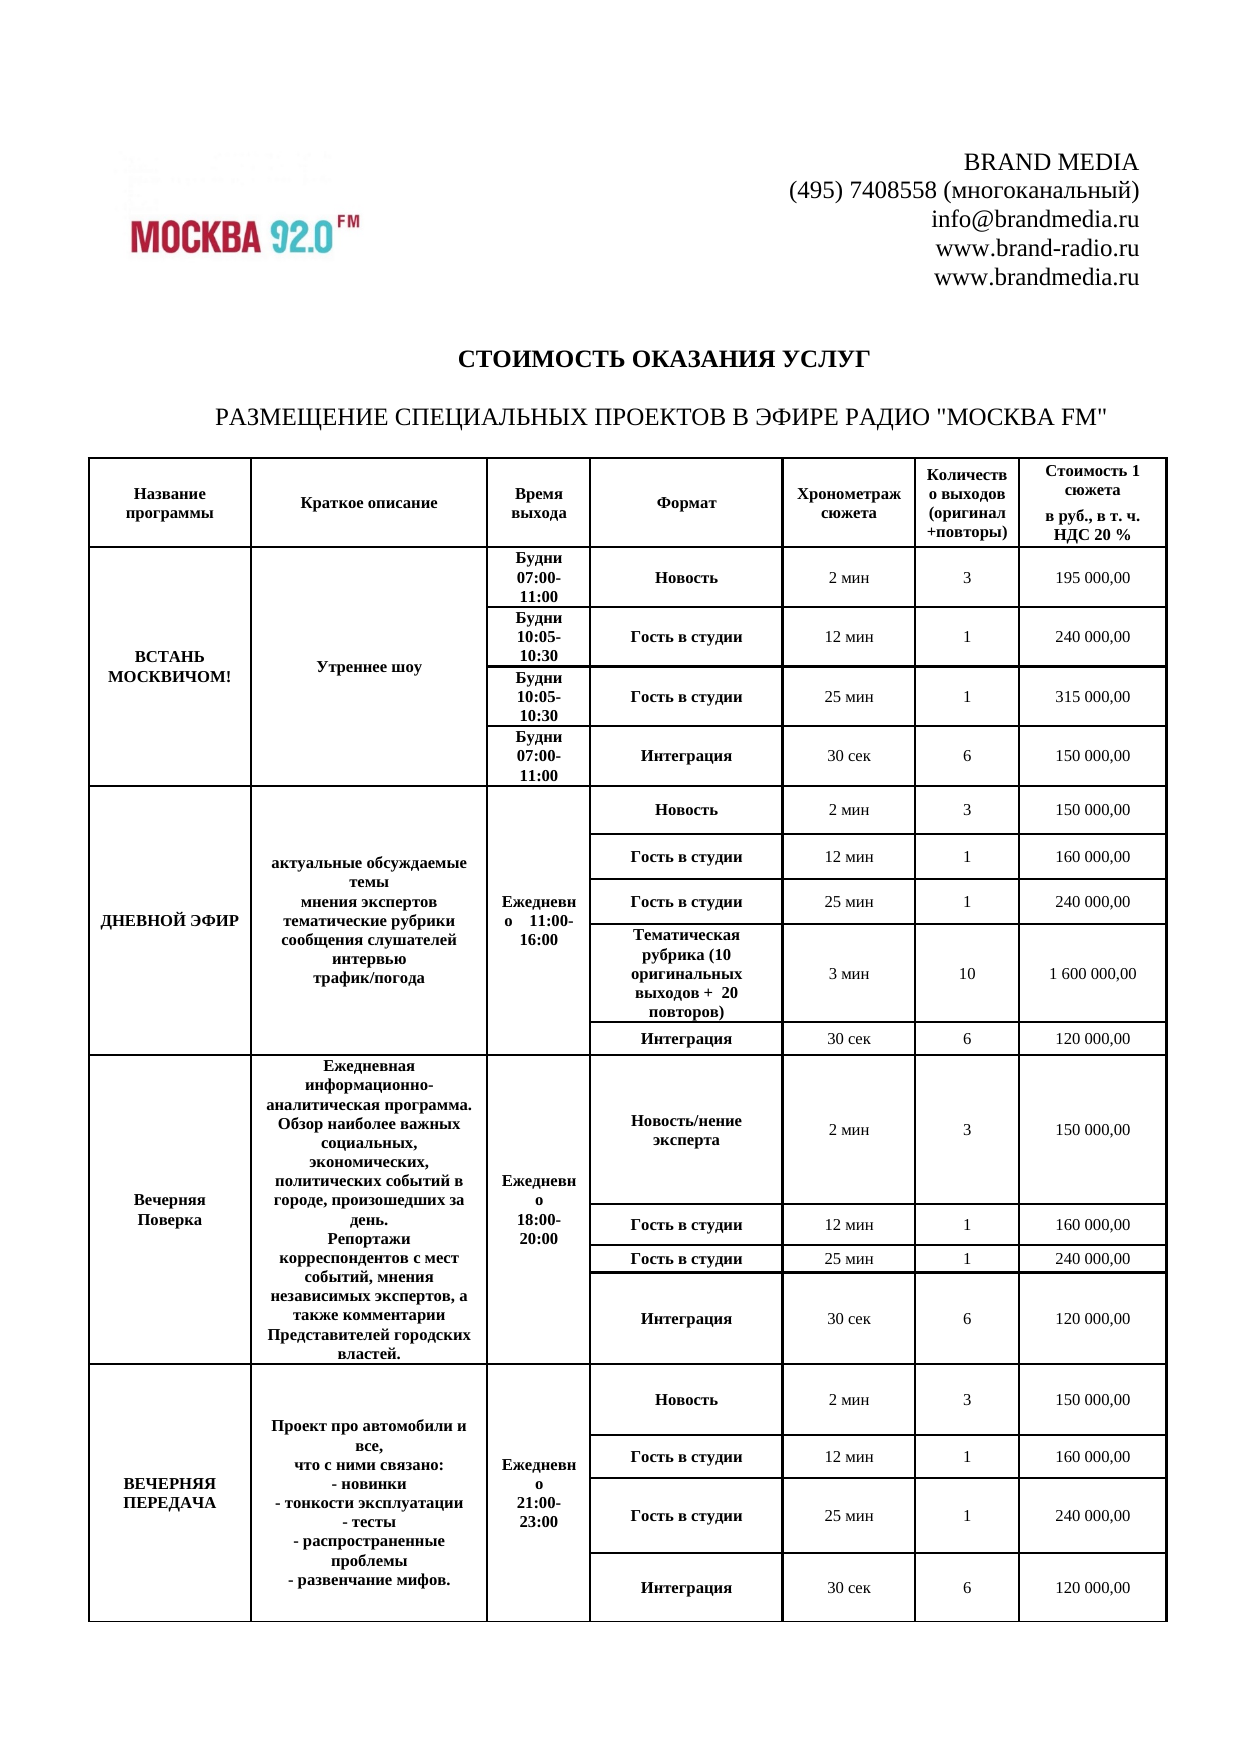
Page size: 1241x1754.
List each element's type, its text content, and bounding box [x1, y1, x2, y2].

table_cell Интеграция [591, 1023, 781, 1054]
table_cell Новость [591, 1365, 781, 1434]
table_cell 240 000,00 [1020, 608, 1165, 665]
table_cell Будни 07:00- 11:00 [488, 548, 589, 606]
table_cell 2 мин [784, 1365, 914, 1434]
table_cell 150 000,00 [1020, 727, 1165, 784]
table_cell Новость [591, 787, 781, 833]
table_cell 1 [916, 880, 1018, 923]
table_cell 6 [916, 1554, 1018, 1621]
table_cell 1 [916, 835, 1018, 878]
table_cell Ежедневная информационно-аналитическая программа. Обзор наиболее важных социальных, экономических, политических событий в городе, произошедших за день. Репортажи корреспондентов с мест событий, мнения независимых экспертов, а также комментарии Представителей городских властей. [252, 1056, 486, 1363]
table_cell 25 мин [784, 1246, 914, 1271]
table_cell Гость в студии [591, 835, 781, 878]
table_cell 30 сек [784, 1554, 914, 1621]
table_cell 150 000,00 [1020, 1056, 1165, 1203]
table_cell 30 сек [784, 1023, 914, 1054]
table_cell ВСТАНЬ МОСКВИЧОМ! [90, 548, 250, 784]
table_cell 12 мин [784, 608, 914, 665]
table_cell 2 мин [784, 787, 914, 833]
table_cell ВЕЧЕРНЯЯ ПЕРЕДАЧА [90, 1365, 250, 1621]
table_cell 1 [916, 1246, 1018, 1271]
table_cell Будни 10:05-10:30 [488, 668, 589, 725]
table_header Название программы [90, 459, 250, 546]
table_cell 150 000,00 [1020, 1365, 1165, 1434]
table_header Стоимость 1 сюжета [1020, 459, 1165, 501]
table_cell Вечерняя Поверка [90, 1056, 250, 1363]
table_cell 12 мин [784, 835, 914, 878]
table_cell Ежедневно 21:00-23:00 [488, 1365, 589, 1621]
table_cell 3 [916, 1056, 1018, 1203]
table_cell 120 000,00 [1020, 1554, 1165, 1621]
table_cell 12 мин [784, 1436, 914, 1477]
table_cell Новость/нение эксперта [591, 1056, 781, 1203]
table_cell 315 000,00 [1020, 668, 1165, 725]
table_cell 1 [916, 1479, 1018, 1552]
table_header [88, 118, 664, 316]
table_header Количество выходов (оригинал +повторы) [916, 459, 1018, 546]
table_cell 1 [916, 668, 1018, 725]
text СТОИМОСТЬ ОКАЗАНИЯ УСЛУГ [177, 344, 1152, 373]
table_cell 6 [916, 1274, 1018, 1363]
table_cell 2 мин [784, 1056, 914, 1203]
table_cell в руб., в т. ч. НДС 20 % [1020, 501, 1165, 546]
picture [99, 151, 391, 316]
table_cell 120 000,00 [1020, 1023, 1165, 1054]
table_cell 1 [916, 1436, 1018, 1477]
table_cell 6 [916, 1023, 1018, 1054]
table_cell 195 000,00 [1020, 548, 1165, 606]
table_cell 6 [916, 727, 1018, 784]
table_cell 120 000,00 [1020, 1274, 1165, 1363]
table_cell 2 мин [784, 548, 914, 606]
table_cell 3 [916, 1365, 1018, 1434]
table_cell 3 [916, 787, 1018, 833]
table_cell Будни 07:00- 11:00 [488, 727, 589, 784]
table_cell 150 000,00 [1020, 787, 1165, 833]
table_cell 25 мин [784, 880, 914, 923]
table_cell Гость в студии [591, 1246, 781, 1271]
table_cell 3 мин [784, 925, 914, 1021]
table_cell 160 000,00 [1020, 1205, 1165, 1244]
table_cell 12 мин [784, 1205, 914, 1244]
table_cell 25 мин [784, 668, 914, 725]
table_header Краткое описание [252, 459, 486, 546]
table_cell Гость в студии [591, 668, 781, 725]
table_cell Будни 10:05-10:30 [488, 608, 589, 665]
table_cell 240 000,00 [1020, 1479, 1165, 1552]
table_cell Ежедневно 11:00- 16:00 [488, 787, 589, 1054]
table_cell ДНЕВНОЙ ЭФИР [90, 787, 250, 1054]
table_cell Новость [591, 548, 781, 606]
table_cell Утреннее шоу [252, 548, 486, 784]
table_header Время выхода [488, 459, 589, 546]
table_cell Гость в студии [591, 1479, 781, 1552]
table_cell 1 600 000,00 [1020, 925, 1165, 1021]
table_cell Гость в студии [591, 1436, 781, 1477]
table_cell 25 мин [784, 1479, 914, 1552]
table_cell Интеграция [591, 727, 781, 784]
table_cell Интеграция [591, 1274, 781, 1363]
table_cell 240 000,00 [1020, 880, 1165, 923]
table_cell актуальные обсуждаемые темы мнения экспертов тематические рубрики сообщения слушателей интервью трафик/погода [252, 787, 486, 1054]
table_header Формат [591, 459, 781, 546]
table_cell 1 [916, 608, 1018, 665]
table_header Хронометраж сюжета [784, 459, 914, 546]
table_cell Гость в студии [591, 1205, 781, 1244]
table_cell Интеграция [591, 1554, 781, 1621]
table_cell Ежедневно 18:00- 20:00 [488, 1056, 589, 1363]
table_cell Гость в студии [591, 880, 781, 923]
table_header BRAND MEDIA (495) 7408558 (многоканальный) info@brandmedia.ru www.brand-radio.ru www.brandmedia.ru [664, 118, 1151, 316]
table_cell 1 [916, 1205, 1018, 1244]
table_cell Гость в студии [591, 608, 781, 665]
table_cell 3 [916, 548, 1018, 606]
table_cell 240 000,00 [1020, 1246, 1165, 1271]
table_cell 30 сек [784, 1274, 914, 1363]
table_cell 30 сек [784, 727, 914, 784]
table_cell Тематическая рубрика (10 оригинальных выходов + 20 повторов) [591, 925, 781, 1021]
table_cell 160 000,00 [1020, 1436, 1165, 1477]
table_cell 160 000,00 [1020, 835, 1165, 878]
list РАЗМЕЩЕНИЕ СПЕЦИАЛЬНЫХ ПРОЕКТОВ В ЭФИРЕ РАДИО "МОСКВА FM" [215, 402, 1152, 431]
table_cell 10 [916, 925, 1018, 1021]
table_cell Проект про автомобили и все, что с ними связано: - новинки - тонкости эксплуатации - тесты - распространенные проблемы - развенчание мифов. [252, 1365, 486, 1621]
